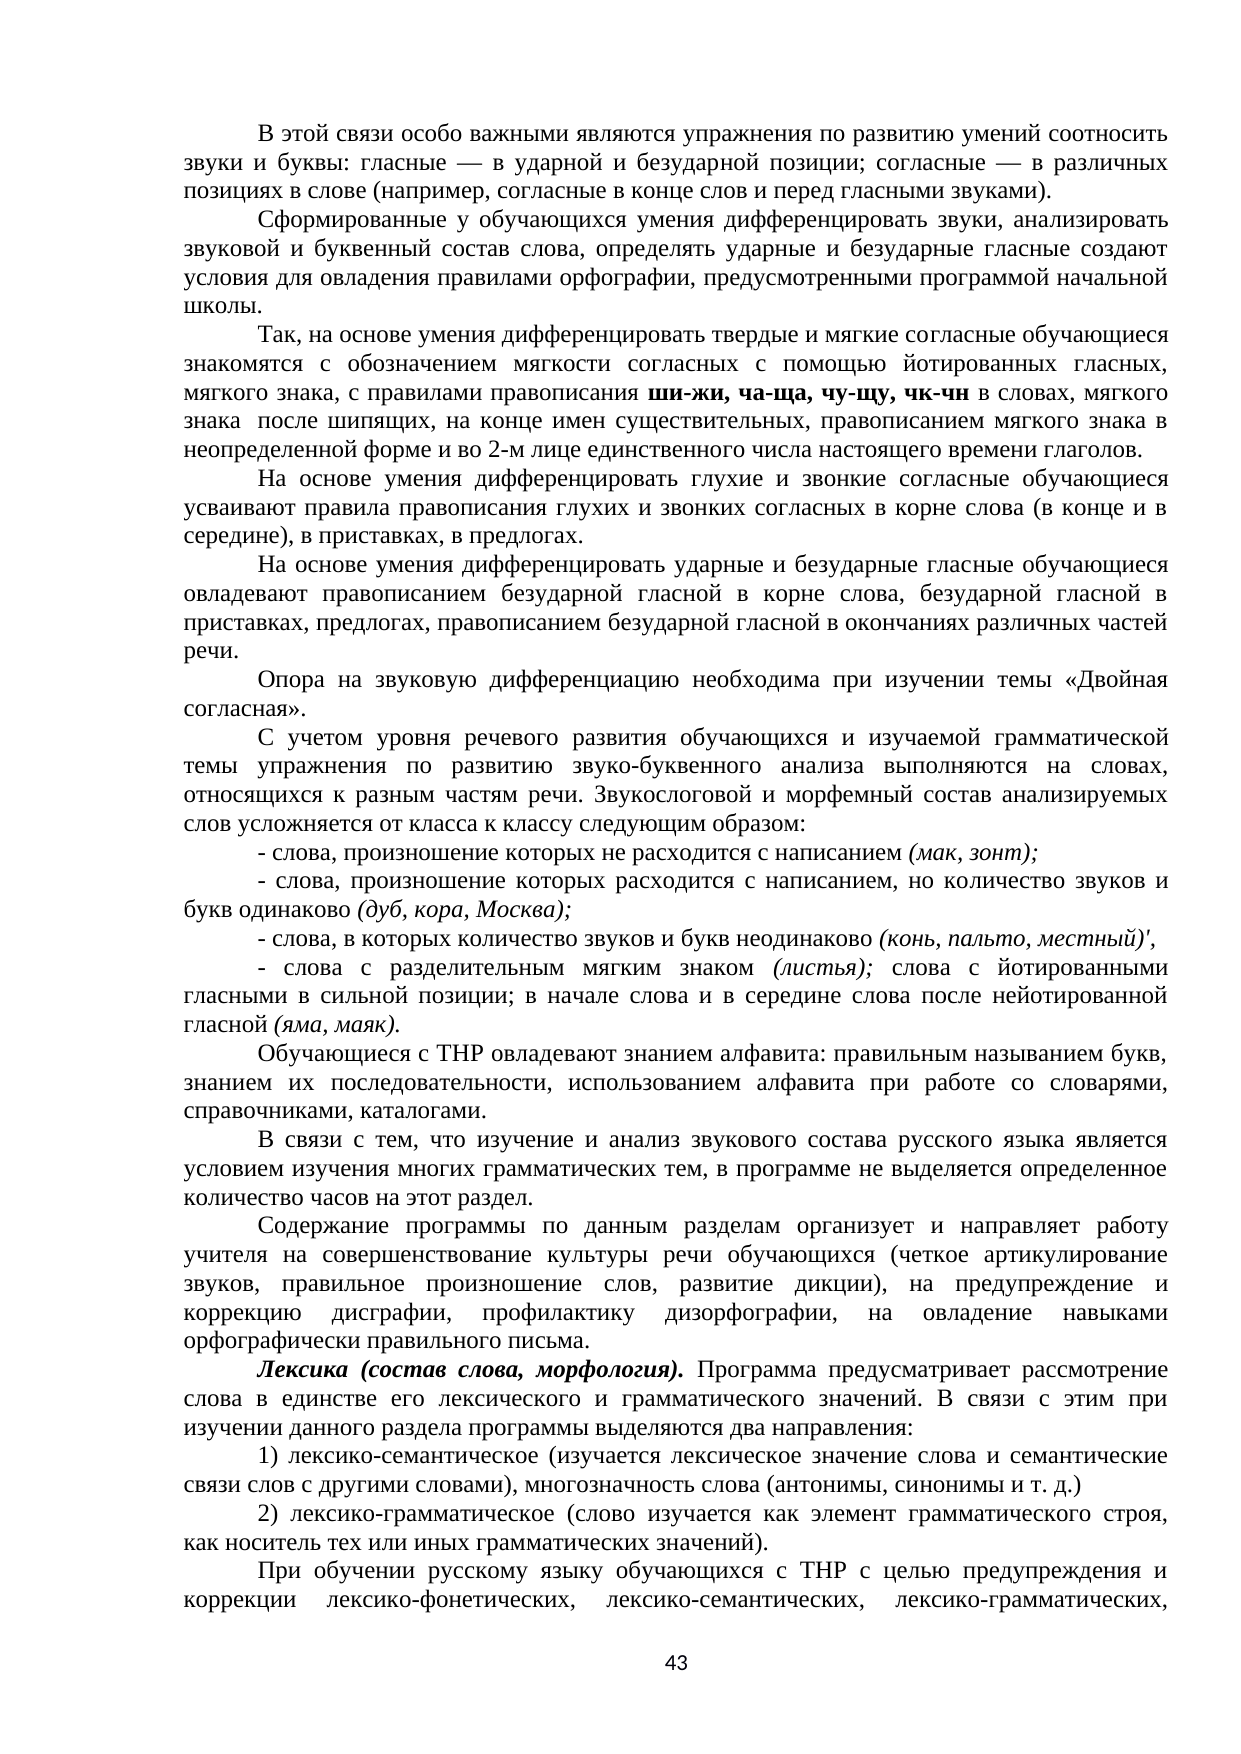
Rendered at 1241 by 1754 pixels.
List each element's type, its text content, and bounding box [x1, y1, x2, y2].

text Так, на основе умения дифференцировать твердые и мягкие согласные обучающиеся знакомятся с обозначением мягкости согласных с помощью йотированных гласных, мягкого знака, с правилами правописания ши-жи, ча-ща, чу-щу, чк-чн в словах, мягкого знака после шипящих, на конце имен существительных, правописанием мягкого знака в неопределенной форме и во 2-м лице единственного числа настоящего времени глаголов. [183, 319, 1169, 463]
text С учетом уровня речевого развития обучающихся и изучаемой грамматической темы упражнения по развитию звуко-буквенного анализа выполняются на словах, относящихся к разным частям речи. Звукослоговой и морфемный состав анализируемых слов усложняется от класса к классу следующим образом: [183, 722, 1169, 837]
text Опора на звуковую дифференциацию необходима при изучении темы «Двойная согласная». [183, 664, 1169, 722]
text - слова, произношение которых не расходится с написанием (мак, зонт); [183, 837, 1169, 866]
text В этой связи особо важными являются упражнения по развитию умений соотносить звуки и буквы: гласные — в ударной и безударной позиции; согласные — в различных позициях в слове (например, согласные в конце слов и перед гласными звуками). [183, 118, 1169, 204]
text - слова, произношение которых расходится с написанием, но количество звуков и букв одинаково (дуб, кора, Москва); [183, 866, 1169, 923]
text Сформированные у обучающихся умения дифференцировать звуки, анализировать звуковой и буквенный состав слова, определять ударные и безударные гласные создают условия для овладения правилами орфографии, предусмотренными программой начальной школы. [183, 204, 1169, 319]
text Содержание программы по данным разделам организует и направляет работу учителя на совершенствование культуры речи обучающихся (четкое артикулирование звуков, правильное произношение слов, развитие дикции), на предупреждение и коррекцию дисграфии, профилактику дизорфографии, на овладение навыками орфографически правильного письма. [183, 1211, 1169, 1354]
text 2) лексико-грамматическое (слово изучается как элемент грамматического строя, как носитель тех или иных грамматических значений). [183, 1498, 1169, 1556]
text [183, 1556, 1169, 1613]
text Лексика (состав слова, морфология). Программа предусматривает рассмотрение слова в единстве его лексического и грамматического значений. В связи с этим при изучении данного раздела программы выделяются два направления: [183, 1354, 1169, 1441]
text На основе умения дифференцировать ударные и безударные гласные обучающиеся овладевают правописанием безударной гласной в корне слова, безударной гласной в приставках, предлогах, правописанием безударной гласной в окончаниях различных частей речи. [183, 549, 1169, 664]
text В связи с тем, что изучение и анализ звукового состава русского языка является условием изучения многих грамматических тем, в программе не выделяется определенное количество часов на этот раздел. [183, 1124, 1169, 1211]
text Обучающиеся с ТНР овладевают знанием алфавита: правильным называнием букв, знанием их последовательности, использованием алфавита при работе со словарями, справочниками, каталогами. [183, 1038, 1169, 1124]
text 1) лексико-семантическое (изучается лексическое значение слова и семантические связи слов с другими словами), многозначность слова (антонимы, синонимы и т. д.) [183, 1441, 1169, 1498]
text - слова, в которых количество звуков и букв неодинаково (конь, пальто, местный)', [183, 923, 1169, 952]
text На основе умения дифференцировать глухие и звонкие согласные обучающиеся усваивают правила правописания глухих и звонких согласных в корне слова (в конце и в середине), в приставках, в предлогах. [183, 463, 1169, 549]
text - слова с разделительным мягким знаком (листья); слова с йотированными гласными в сильной позиции; в начале слова и в середине слова после нейотированной гласной (яма, маяк). [183, 952, 1169, 1038]
